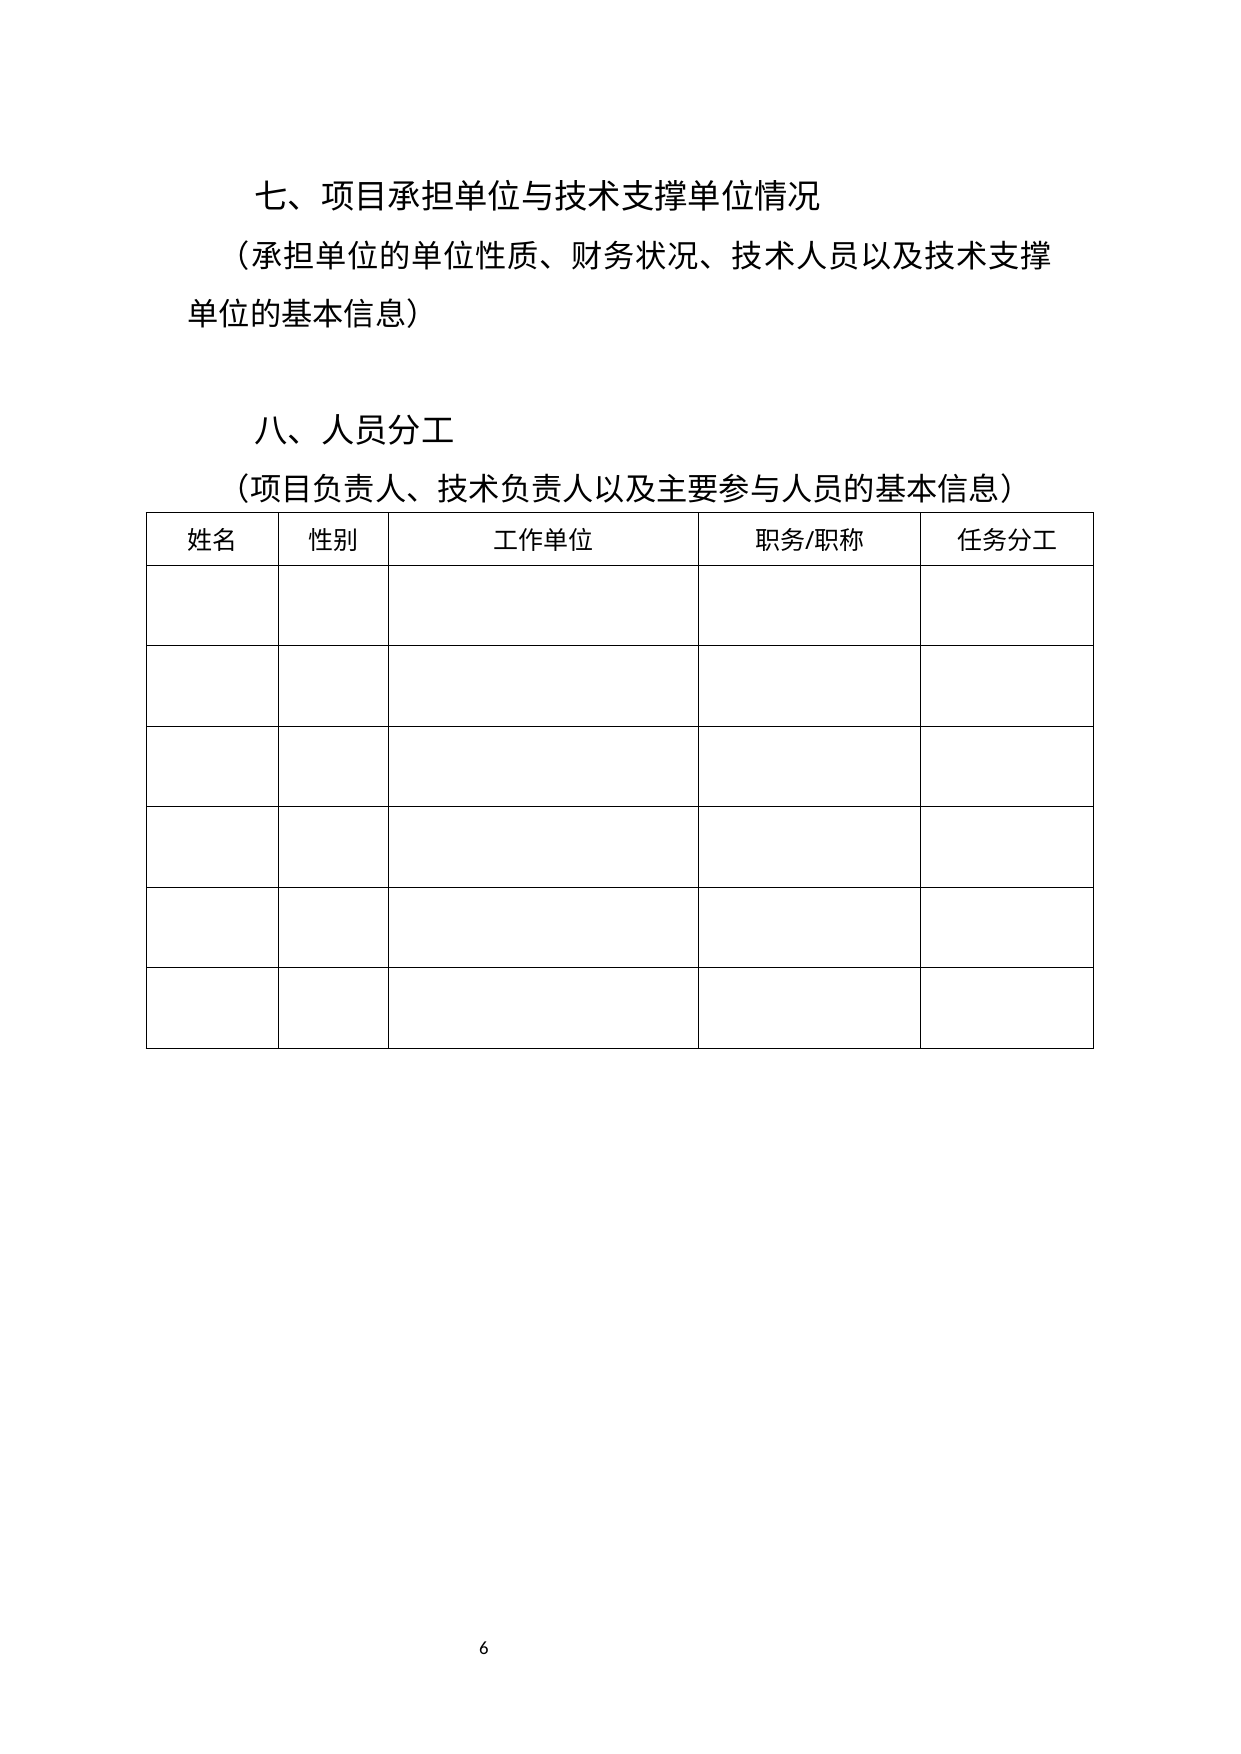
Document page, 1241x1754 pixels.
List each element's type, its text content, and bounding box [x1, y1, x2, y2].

table_cell [279, 807, 388, 887]
table_cell [147, 727, 278, 806]
table_cell [699, 807, 920, 887]
table_cell [921, 968, 1093, 1048]
table_cell [147, 566, 278, 645]
table_cell [921, 566, 1093, 645]
table_cell [147, 807, 278, 887]
table_cell [147, 888, 278, 967]
table_cell [389, 566, 698, 645]
table_cell [389, 968, 698, 1048]
table_cell [699, 566, 920, 645]
table_cell [921, 727, 1093, 806]
table_cell [921, 646, 1093, 726]
table_cell [699, 968, 920, 1048]
table_cell [699, 727, 920, 806]
table_cell [699, 646, 920, 726]
table_cell [279, 646, 388, 726]
text （项目负责人、技术负责人以及主要参与人员的基本信息） [187, 454, 1053, 512]
table_header 姓名 [147, 513, 278, 564]
table_cell [921, 807, 1093, 887]
table_cell [699, 888, 920, 967]
table_cell [921, 888, 1093, 967]
table_cell [279, 566, 388, 645]
table_cell [279, 888, 388, 967]
table_cell [389, 727, 698, 806]
list 人员分工 [187, 395, 1053, 454]
table_cell [389, 646, 698, 726]
table_header 性别 [279, 513, 388, 564]
table_header 任务分工 [921, 513, 1093, 564]
table_cell [389, 888, 698, 967]
table_header 职务/职称 [699, 513, 920, 564]
list 项目承担单位与技术支撑单位情况 [187, 162, 1053, 220]
table_cell [279, 727, 388, 806]
table_cell [279, 968, 388, 1048]
table_cell [147, 646, 278, 726]
table_cell [147, 968, 278, 1048]
table_cell [389, 807, 698, 887]
text （承担单位的单位性质、财务状况、技术人员以及技术支撑单位的基本信息） [187, 220, 1053, 337]
table_header 工作单位 [389, 513, 698, 564]
